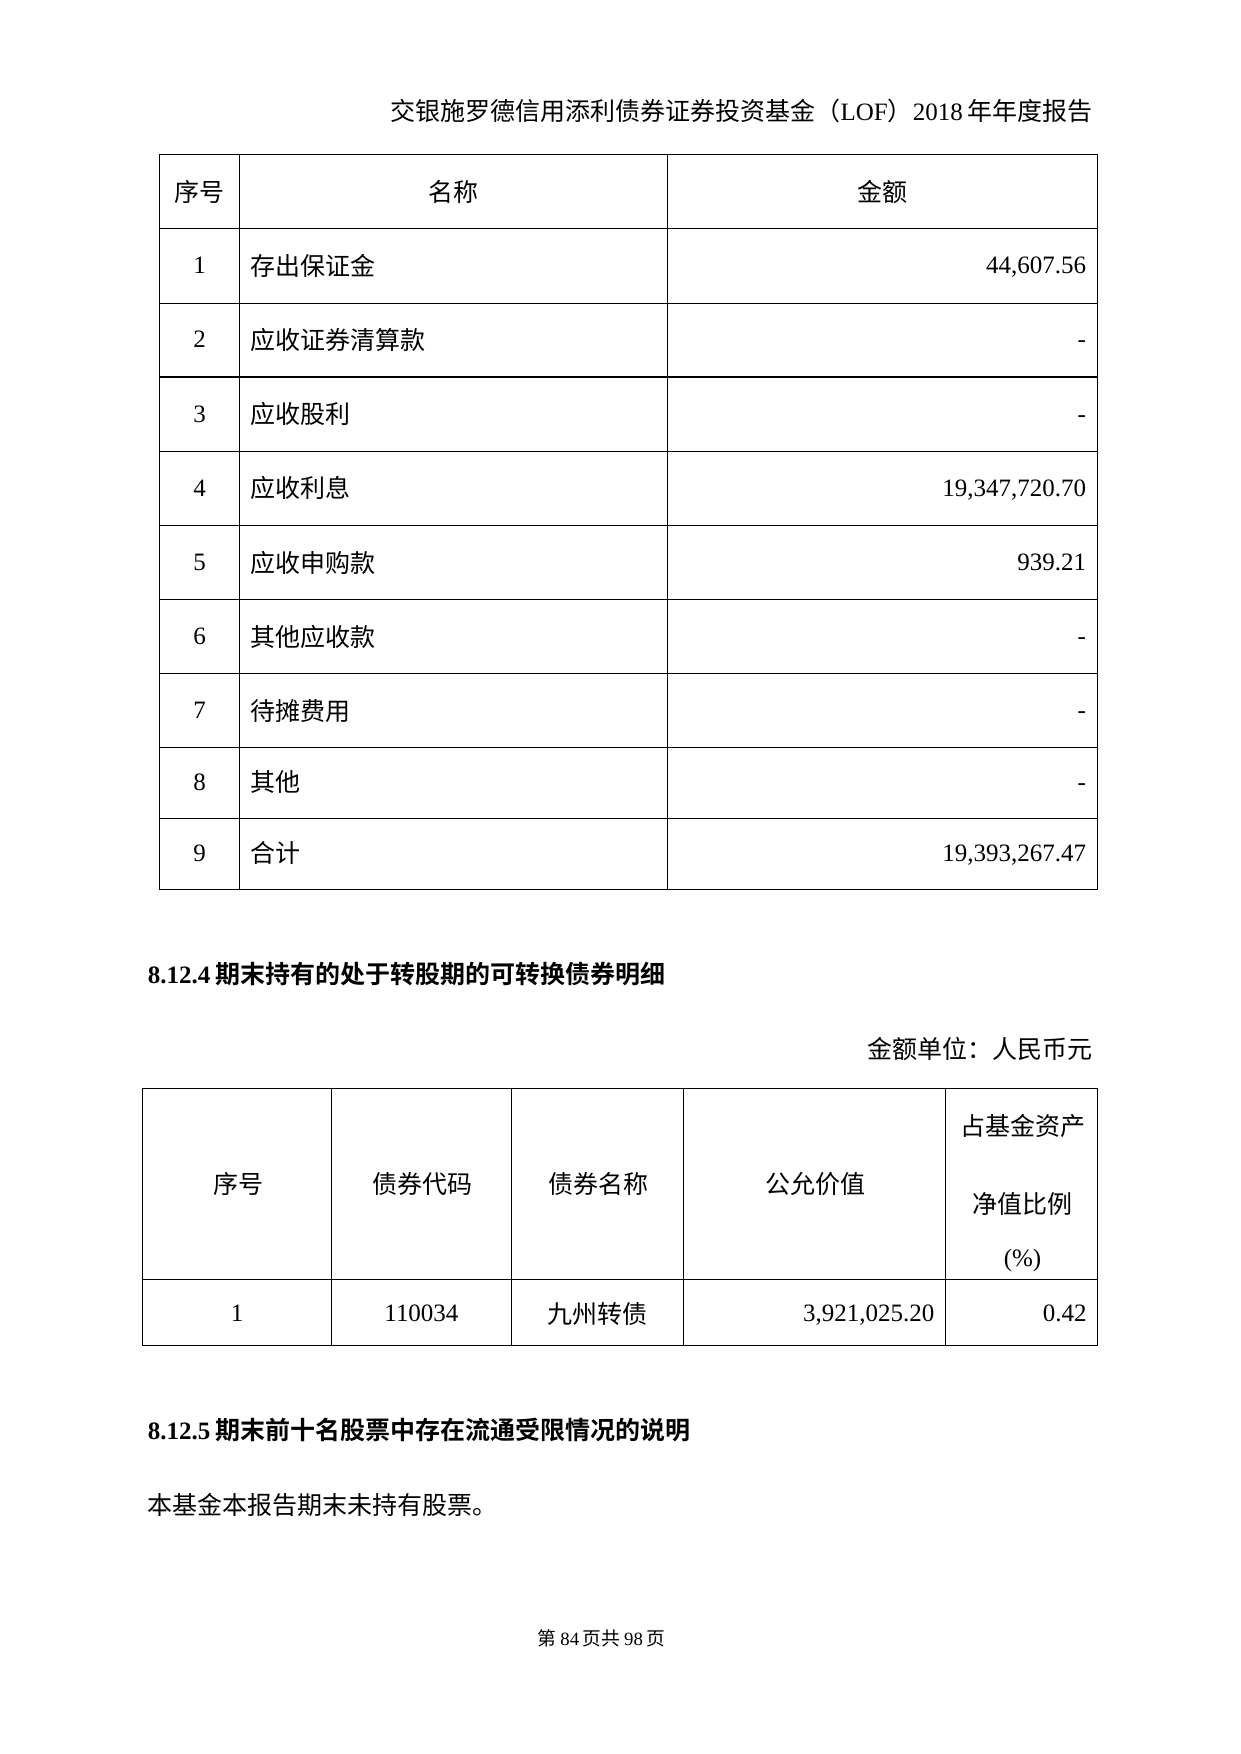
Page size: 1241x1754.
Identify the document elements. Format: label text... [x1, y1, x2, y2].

text 金额单位：人民币元 [149, 1016, 1092, 1081]
table_cell - [668, 600, 1097, 673]
table_header 序号 [143, 1089, 331, 1279]
table_cell - [668, 674, 1097, 747]
table_header 占基金资产净值比例(%) [946, 1089, 1097, 1279]
table_cell - [668, 378, 1097, 451]
table_cell 3 [160, 378, 239, 451]
table_cell 5 [160, 526, 239, 599]
text 本基金本报告期末未持有股票。 [148, 1471, 1092, 1536]
table_cell 939.21 [668, 526, 1097, 599]
table_cell 7 [160, 674, 239, 747]
table_header 公允价值 [684, 1089, 945, 1279]
subtitle 8.12.4期末持有的处于转股期的可转换债券明细 [148, 940, 1092, 1005]
table_cell 19,347,720.70 [668, 452, 1097, 524]
table_cell 1 [160, 229, 239, 302]
table_cell 19,393,267.47 [668, 819, 1097, 889]
table_cell - [668, 748, 1097, 818]
table_cell 44,607.56 [668, 229, 1097, 302]
table_cell 存出保证金 [240, 229, 667, 302]
table_header 债券代码 [332, 1089, 511, 1279]
table_cell 6 [160, 600, 239, 673]
table_cell 110034 [332, 1280, 511, 1345]
table_cell 4 [160, 452, 239, 524]
table_header 债券名称 [512, 1089, 683, 1279]
table_header 金额 [668, 155, 1097, 228]
table_cell 九州转债 [512, 1280, 683, 1345]
table_cell 2 [160, 304, 239, 376]
table_cell 应收证券清算款 [240, 304, 667, 376]
table_cell - [668, 304, 1097, 376]
table_cell 应收股利 [240, 378, 667, 451]
table_cell 0.42 [946, 1280, 1097, 1345]
table_cell 其他 [240, 748, 667, 818]
table_cell 3,921,025.20 [684, 1280, 945, 1345]
table_cell 应收利息 [240, 452, 667, 524]
subtitle 8.12.5期末前十名股票中存在流通受限情况的说明 [148, 1396, 1092, 1461]
table_cell 其他应收款 [240, 600, 667, 673]
table_cell 应收申购款 [240, 526, 667, 599]
table_header 名称 [240, 155, 667, 228]
table_cell 待摊费用 [240, 674, 667, 747]
table_cell 1 [143, 1280, 331, 1345]
table_cell 9 [160, 819, 239, 889]
table_cell 8 [160, 748, 239, 818]
table_cell 合计 [240, 819, 667, 889]
table_header 序号 [160, 155, 239, 228]
